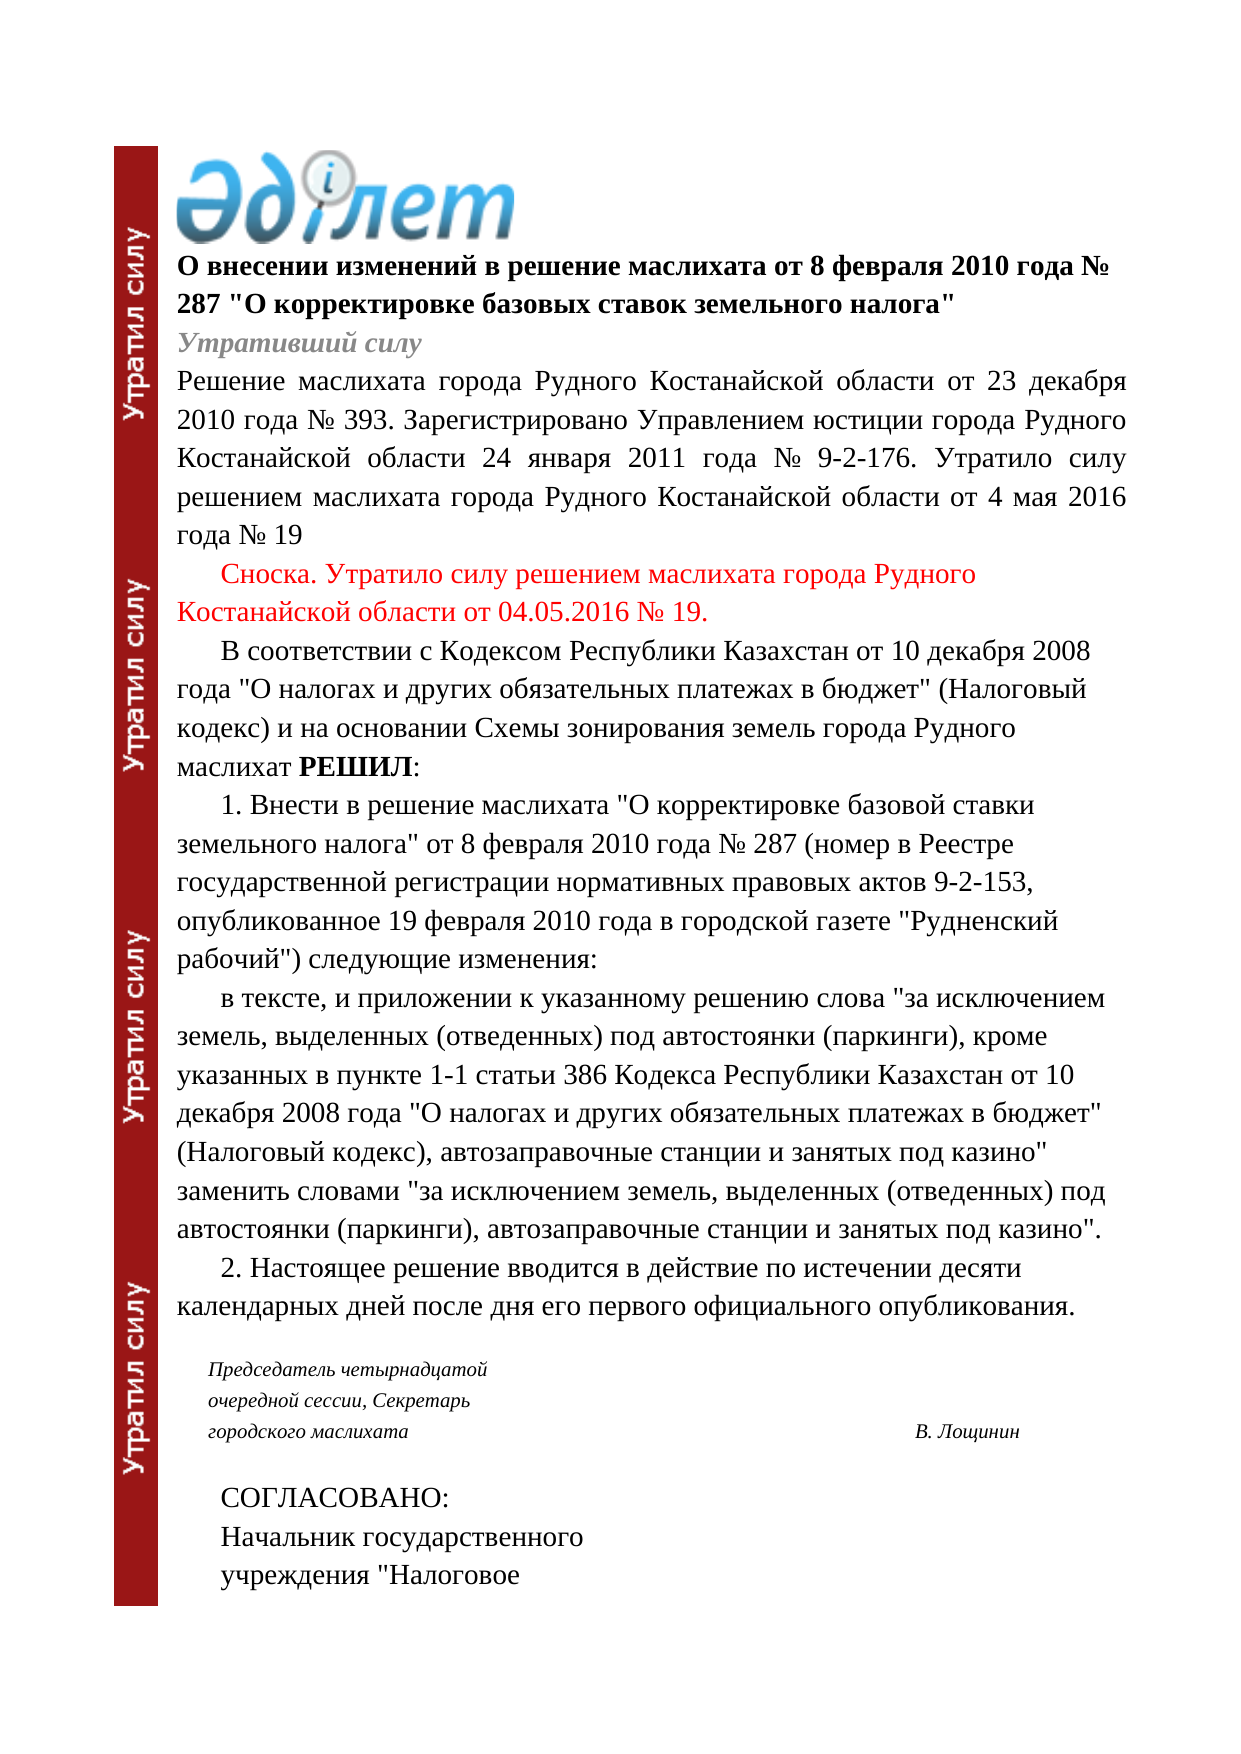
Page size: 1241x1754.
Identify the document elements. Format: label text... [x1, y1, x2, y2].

picture [114, 146, 158, 248]
picture [114, 551, 158, 556]
picture [176, 150, 515, 244]
picture [114, 358, 158, 363]
table_header Председатель четырнадцатой [101, 1356, 1240, 1387]
table_cell В. Лощинин [913, 1418, 1240, 1449]
picture [114, 320, 158, 325]
picture [114, 1591, 158, 1606]
text Утративший силу [112, 325, 1128, 358]
text Сноска. Утратило силу решением маслихата города Рудного Костанайской области от 04.05.2016 № 19. В соответствии с Кодексом Республики Казахстан от 10 декабря 2008 года "О налогах и других обязательных платежах в бюджет" (Налоговый кодекс) и на основании Схемы зонирования земель города Рудного маслихат РЕШИЛ: 1. Внести в решение маслихата "О корректировке базовой ставки земельного налога" от 8 февраля 2010 года № 287 (номер в Реестре государственной регистрации нормативных правовых актов 9-2-153, опубликованное 19 февраля 2010 года в городской газете "Рудненский рабочий") следующие изменения: в тексте, и приложении к указанному решению слова "за исключением земель, выделенных (отведенных) под автостоянки (паркинги), кроме указанных в пункте 1-1 статьи 386 Кодекса Республики Казахстан от 10 декабря 2008 года "О налогах и других обязательных платежах в бюджет" (Налоговый кодекс), автозаправочные станции и занятых под казино" заменить словами "за исключением земель, выделенных (отведенных) под автостоянки (паркинги), автозаправочные станции и занятых под казино". 2. Настоящее решение вводится в действие по истечении десяти календарных дней после дня его первого официального опубликования. [112, 556, 1128, 1352]
picture [114, 1352, 158, 1356]
text Решение маслихата города Рудного Костанайской области от 23 декабря 2010 года № 393. Зарегистрировано Управлением юстиции города Рудного Костанайской области 24 января 2011 года № 9-2-176. Утратило силу решением маслихата города Рудного Костанайской области от 4 мая 2016 года № 19 [112, 363, 1128, 551]
table_cell городского маслихата [101, 1418, 913, 1449]
text О внесении изменений в решение маслихата от 8 февраля 2010 года № 287 "О корректировке базовых ставок земельного налога" [112, 248, 1128, 320]
table_cell очередной сессии, Секретарь [101, 1387, 1240, 1418]
